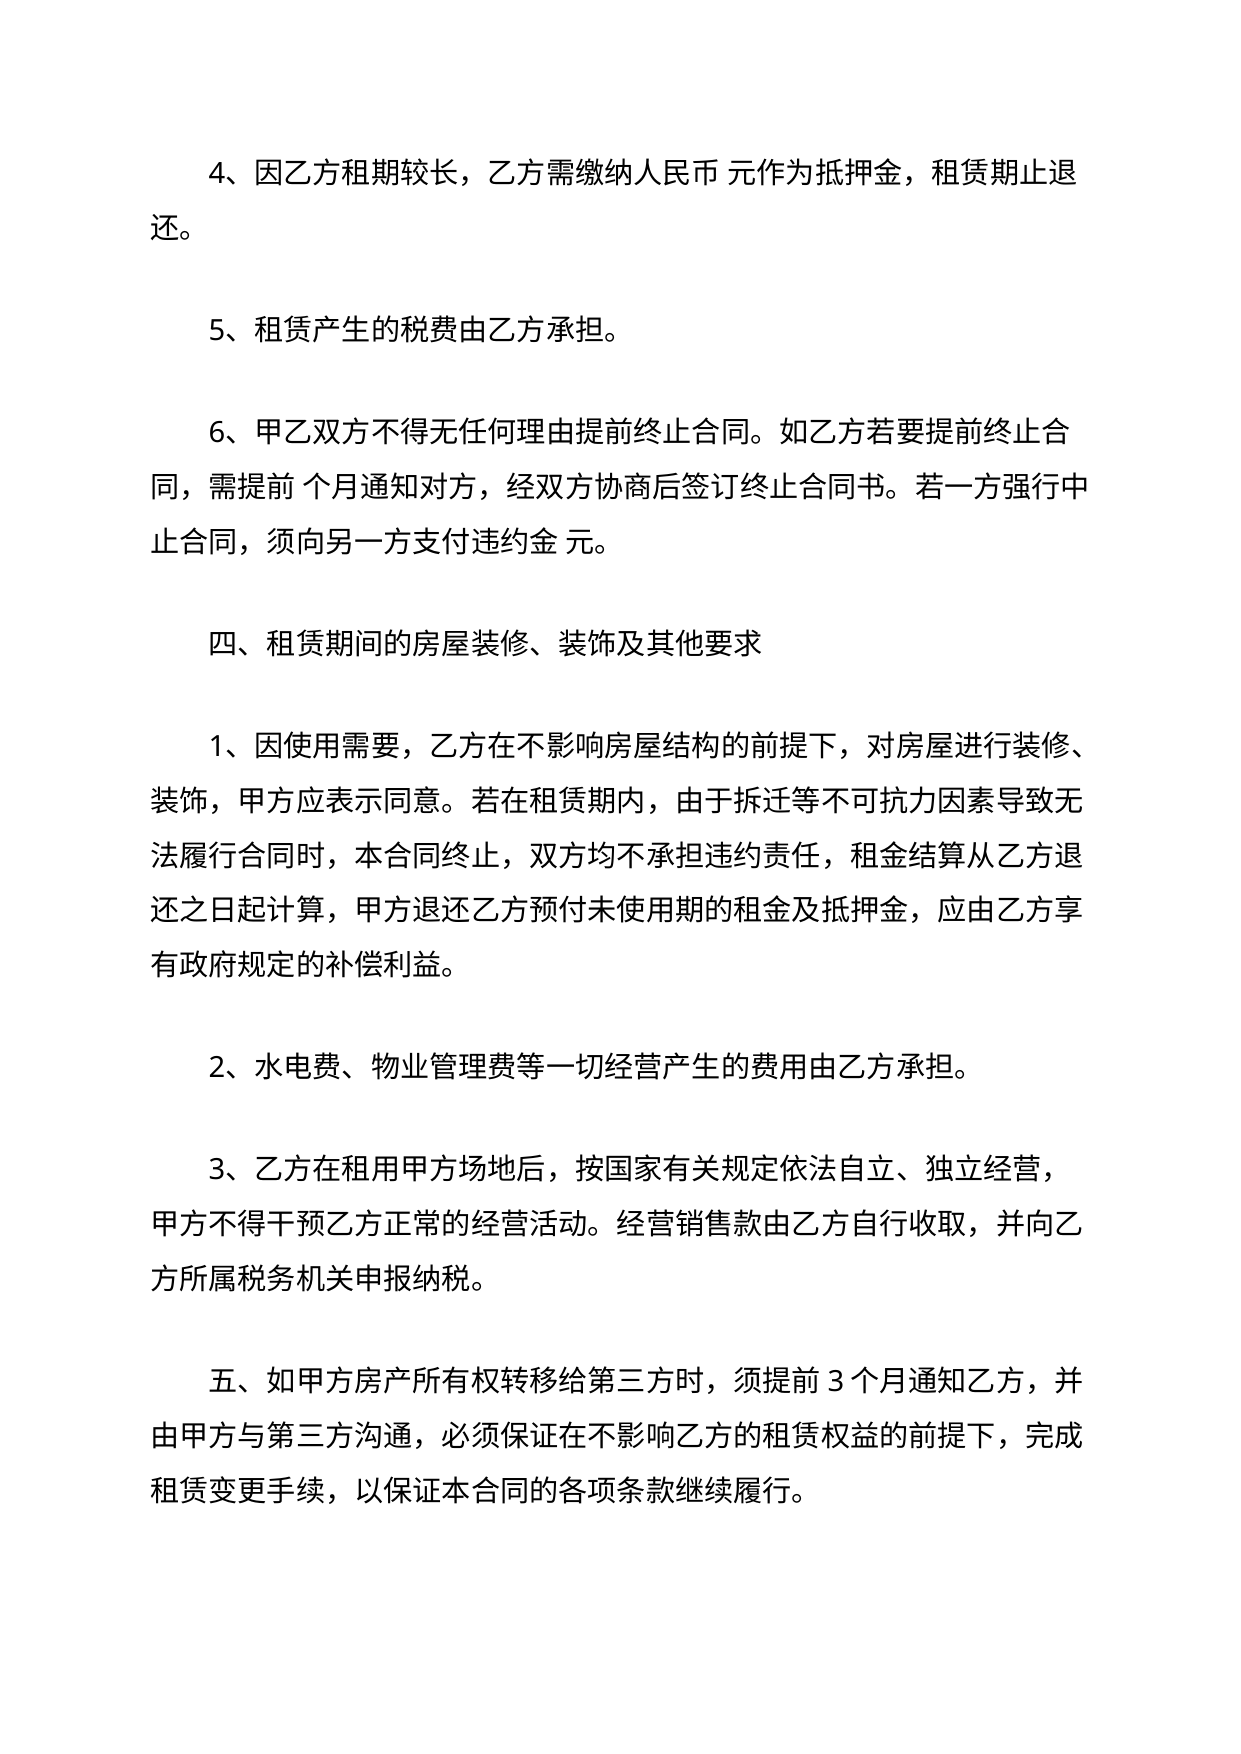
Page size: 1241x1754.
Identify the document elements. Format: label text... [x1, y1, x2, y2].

text 1、因使用需要，乙方在不影响房屋结构的前提下，对房屋进行装修、装饰，甲方应表示同意。若在租赁期内，由于拆迁等不可抗力因素导致无法履行合同时，本合同终止，双方均不承担违约责任，租金结算从乙方退还之日起计算，甲方退还乙方预付未使用期的租金及抵押金，应由乙方享有政府规定的补偿利益。 [150, 722, 1090, 984]
text 3、乙方在租用甲方场地后，按国家有关规定依法自立、独立经营，甲方不得干预乙方正常的经营活动。经营销售款由乙方自行收取，并向乙方所属税务机关申报纳税。 [150, 1146, 1090, 1298]
text 2、水电费、物业管理费等一切经营产生的费用由乙方承担。 [150, 1044, 1090, 1086]
text 5、租赁产生的税费由乙方承担。 [150, 307, 1090, 349]
text 4、因乙方租期较长，乙方需缴纳人民币 元作为抵押金，租赁期止退还。 [150, 150, 1090, 247]
text 6、甲乙双方不得无任何理由提前终止合同。如乙方若要提前终止合同，需提前 个月通知对方，经双方协商后签订终止合同书。若一方强行中止合同，须向另一方支付违约金 元。 [150, 409, 1090, 561]
text 四、租赁期间的房屋装修、装饰及其他要求 [150, 620, 1090, 663]
text 五、如甲方房产所有权转移给第三方时，须提前 3个月通知乙方，并由甲方与第三方沟通，必须保证在不影响乙方的租赁权益的前提下，完成租赁变更手续，以保证本合同的各项条款继续履行。 [150, 1357, 1090, 1509]
